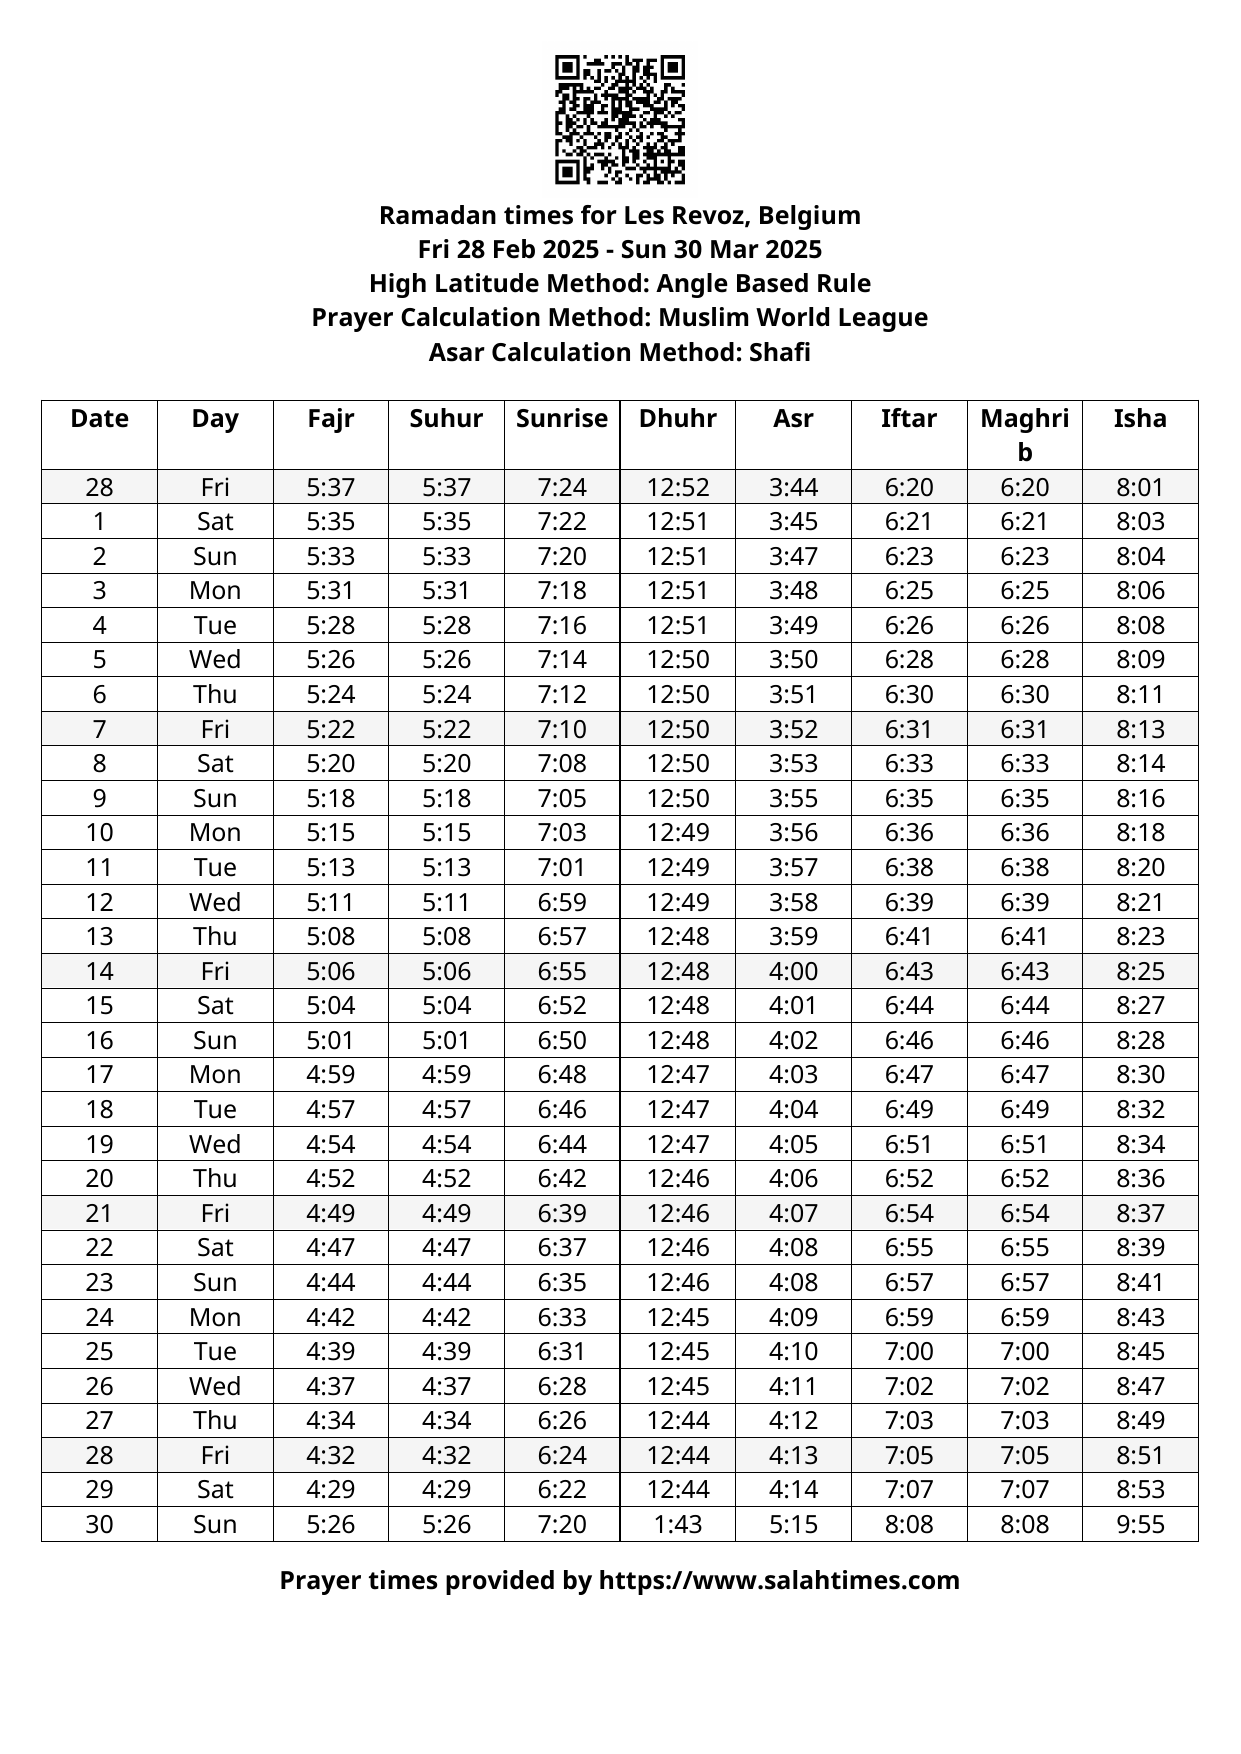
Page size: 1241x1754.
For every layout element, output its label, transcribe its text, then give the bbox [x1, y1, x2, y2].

table_cell 8:51 [1083, 1438, 1198, 1472]
table_cell 3:49 [736, 608, 851, 642]
table_cell 6:43 [852, 954, 967, 987]
table_cell 6:20 [968, 470, 1082, 503]
table_cell 8:20 [1083, 850, 1198, 884]
text Prayer times provided by https://www.salahtimes.com [42, 1563, 1198, 1597]
table_cell 4:10 [736, 1334, 851, 1368]
table_cell 26 [42, 1369, 157, 1402]
table_cell 8:53 [1083, 1473, 1198, 1506]
table_cell 8:25 [1083, 954, 1198, 987]
table_cell 6:41 [852, 919, 967, 953]
table_cell 5:01 [274, 1023, 388, 1057]
table_cell 6:52 [505, 989, 619, 1022]
text Prayer Calculation Method: Muslim World League [42, 300, 1198, 334]
table_cell 7:24 [505, 470, 619, 503]
table_cell 4:29 [274, 1473, 388, 1506]
table_cell 6:35 [968, 781, 1082, 814]
table_cell 7:12 [505, 677, 619, 711]
table_cell 12:46 [621, 1231, 735, 1264]
table_cell Sun [158, 1023, 273, 1057]
table_cell 8:18 [1083, 816, 1198, 849]
table_cell 5:26 [274, 1507, 388, 1541]
table_cell 16 [42, 1023, 157, 1057]
table_cell 5:15 [389, 816, 504, 849]
table_cell Mon [158, 1300, 273, 1333]
table_cell 4:11 [736, 1369, 851, 1402]
table_cell 12:44 [621, 1473, 735, 1506]
table_cell 8:37 [1083, 1196, 1198, 1229]
table_cell Thu [158, 1404, 273, 1437]
table_cell 8:08 [852, 1507, 967, 1541]
table_cell 12:50 [621, 677, 735, 711]
table_cell 4:09 [736, 1300, 851, 1333]
table_cell 12:49 [621, 850, 735, 884]
table_cell 6:48 [505, 1058, 619, 1091]
table_cell 12:47 [621, 1092, 735, 1126]
table_header Asr [736, 401, 851, 469]
table_cell 12 [42, 885, 157, 918]
table_cell 6:59 [505, 885, 619, 918]
table_cell 4:47 [389, 1231, 504, 1264]
table_cell 5:26 [274, 643, 388, 676]
table_cell 7:05 [505, 781, 619, 814]
table_cell 4:47 [274, 1231, 388, 1264]
table_cell 3:52 [736, 712, 851, 745]
table_cell 6:24 [505, 1438, 619, 1472]
table_cell 6:23 [968, 539, 1082, 572]
table_cell 2 [42, 539, 157, 572]
table_cell 8:45 [1083, 1334, 1198, 1368]
table_cell Wed [158, 1127, 273, 1160]
table_cell 12:50 [621, 712, 735, 745]
table_cell 12:51 [621, 504, 735, 538]
table_cell 4:29 [389, 1473, 504, 1506]
table_cell 4:59 [389, 1058, 504, 1091]
table_cell 12:45 [621, 1369, 735, 1402]
table_cell 4:39 [274, 1334, 388, 1368]
table_cell 8:41 [1083, 1265, 1198, 1299]
table_cell 4:42 [274, 1300, 388, 1333]
table_cell 5:20 [389, 746, 504, 780]
table_cell Mon [158, 816, 273, 849]
table_cell 4:57 [389, 1092, 504, 1126]
table_cell 8:04 [1083, 539, 1198, 572]
table_cell 8:03 [1083, 504, 1198, 538]
table_cell 5:22 [389, 712, 504, 745]
table_cell 4:57 [274, 1092, 388, 1126]
table_cell 27 [42, 1404, 157, 1437]
table_cell 6:33 [968, 746, 1082, 780]
table_cell 5:26 [389, 1507, 504, 1541]
table_cell 6:42 [505, 1161, 619, 1195]
table_cell 6:44 [505, 1127, 619, 1160]
table_cell 5:04 [389, 989, 504, 1022]
table_cell 3:45 [736, 504, 851, 538]
table_cell 4:59 [274, 1058, 388, 1091]
table_cell Thu [158, 919, 273, 953]
table_cell 12:45 [621, 1300, 735, 1333]
table_cell 6:43 [968, 954, 1082, 987]
table_cell 6 [42, 677, 157, 711]
table_cell 7:07 [852, 1473, 967, 1506]
table_cell 22 [42, 1231, 157, 1264]
table_cell 8:14 [1083, 746, 1198, 780]
table_cell Thu [158, 1161, 273, 1195]
table_header Maghrib [968, 401, 1082, 469]
table_cell 7:02 [852, 1369, 967, 1402]
table_cell 6:46 [505, 1092, 619, 1126]
table_cell Wed [158, 885, 273, 918]
table_cell 3:47 [736, 539, 851, 572]
table_cell 6:46 [852, 1023, 967, 1057]
table_cell 28 [42, 470, 157, 503]
table_cell 6:36 [852, 816, 967, 849]
text Fri 28 Feb 2025 - Sun 30 Mar 2025 [42, 232, 1198, 266]
table_cell 6:21 [852, 504, 967, 538]
table_cell Sat [158, 1231, 273, 1264]
table_header Suhur [389, 401, 504, 469]
text Ramadan times for Les Revoz, Belgium [42, 198, 1198, 232]
table_cell 20 [42, 1161, 157, 1195]
table_cell 15 [42, 989, 157, 1022]
table_cell Fri [158, 470, 273, 503]
table_header Date [42, 401, 157, 469]
table_cell 8:09 [1083, 643, 1198, 676]
table_cell 23 [42, 1265, 157, 1299]
table_cell Tue [158, 1334, 273, 1368]
table_cell 5:35 [389, 504, 504, 538]
table_header Day [158, 401, 273, 469]
table_cell 4:00 [736, 954, 851, 987]
table_cell 3:48 [736, 574, 851, 607]
table_cell 21 [42, 1196, 157, 1229]
table_header Dhuhr [621, 401, 735, 469]
table_cell 6:49 [968, 1092, 1082, 1126]
table_cell 6:31 [852, 712, 967, 745]
table_cell 12:47 [621, 1127, 735, 1160]
table_cell 6:28 [505, 1369, 619, 1402]
table_cell 8:47 [1083, 1369, 1198, 1402]
table_cell 3:51 [736, 677, 851, 711]
table_cell 7 [42, 712, 157, 745]
table_cell 6:55 [505, 954, 619, 987]
table_cell Sun [158, 781, 273, 814]
table_cell 6:31 [968, 712, 1082, 745]
table_cell 6:49 [852, 1092, 967, 1126]
table_cell 6:30 [968, 677, 1082, 711]
table_cell 4:52 [389, 1161, 504, 1195]
table_cell 4:02 [736, 1023, 851, 1057]
table_cell 6:39 [852, 885, 967, 918]
table_cell 19 [42, 1127, 157, 1160]
table_cell 7:16 [505, 608, 619, 642]
table_cell 7:00 [968, 1334, 1082, 1368]
table_cell 6:54 [968, 1196, 1082, 1229]
table_cell 7:03 [968, 1404, 1082, 1437]
table_cell Sat [158, 746, 273, 780]
table_cell 5:26 [389, 643, 504, 676]
table_cell 8:39 [1083, 1231, 1198, 1264]
table_cell 4:44 [389, 1265, 504, 1299]
table_cell 8:11 [1083, 677, 1198, 711]
table_cell 4 [42, 608, 157, 642]
table_cell 6:50 [505, 1023, 619, 1057]
table_cell 8:30 [1083, 1058, 1198, 1091]
table_cell 4:12 [736, 1404, 851, 1437]
table_cell 3:59 [736, 919, 851, 953]
table_cell 29 [42, 1473, 157, 1506]
table_cell 4:13 [736, 1438, 851, 1472]
table_cell 4:42 [389, 1300, 504, 1333]
table_cell 8:08 [968, 1507, 1082, 1541]
table_cell 6:25 [968, 574, 1082, 607]
table_cell 6:26 [505, 1404, 619, 1437]
table_cell 5:15 [736, 1507, 851, 1541]
table_cell Sun [158, 1507, 273, 1541]
table_cell 8:16 [1083, 781, 1198, 814]
table_cell 6:52 [968, 1161, 1082, 1195]
table_cell 5:24 [389, 677, 504, 711]
table_cell 5:37 [274, 470, 388, 503]
table_cell 8:36 [1083, 1161, 1198, 1195]
table_header Iftar [852, 401, 967, 469]
table_cell 6:51 [852, 1127, 967, 1160]
table_cell 5:06 [274, 954, 388, 987]
table_cell 6:28 [852, 643, 967, 676]
table_cell 6:21 [968, 504, 1082, 538]
table_cell Sun [158, 539, 273, 572]
table_cell 12:50 [621, 746, 735, 780]
table_cell 5:28 [389, 608, 504, 642]
table_cell 12:47 [621, 1058, 735, 1091]
table_cell 6:38 [852, 850, 967, 884]
table_cell 3:50 [736, 643, 851, 676]
table_cell 12:45 [621, 1334, 735, 1368]
table_cell 4:44 [274, 1265, 388, 1299]
table_cell 8:28 [1083, 1023, 1198, 1057]
table_cell 6:54 [852, 1196, 967, 1229]
table_cell Mon [158, 1058, 273, 1091]
table_cell 10 [42, 816, 157, 849]
table_cell 6:59 [852, 1300, 967, 1333]
table_cell 8:06 [1083, 574, 1198, 607]
table_cell 1 [42, 504, 157, 538]
table_cell 4:54 [274, 1127, 388, 1160]
table_cell 4:08 [736, 1265, 851, 1299]
table_cell 6:22 [505, 1473, 619, 1506]
table_cell 8:27 [1083, 989, 1198, 1022]
table_cell 6:25 [852, 574, 967, 607]
table_cell 17 [42, 1058, 157, 1091]
table_cell 12:48 [621, 919, 735, 953]
table_cell 12:50 [621, 781, 735, 814]
table_cell 6:37 [505, 1231, 619, 1264]
table_header Isha [1083, 401, 1198, 469]
table_cell 12:51 [621, 574, 735, 607]
table_cell 5:18 [389, 781, 504, 814]
table_cell 8:13 [1083, 712, 1198, 745]
table_cell 8:49 [1083, 1404, 1198, 1437]
table_cell 12:44 [621, 1404, 735, 1437]
table_cell 3 [42, 574, 157, 607]
table_cell 6:38 [968, 850, 1082, 884]
table_cell 4:07 [736, 1196, 851, 1229]
table_cell 6:35 [505, 1265, 619, 1299]
table_cell 12:46 [621, 1196, 735, 1229]
table_cell Sun [158, 1265, 273, 1299]
table_cell 8:34 [1083, 1127, 1198, 1160]
table_cell 6:44 [968, 989, 1082, 1022]
table_cell Fri [158, 1196, 273, 1229]
text Asar Calculation Method: Shafi [42, 334, 1198, 368]
table_cell 6:52 [852, 1161, 967, 1195]
table_cell 4:04 [736, 1092, 851, 1126]
table_cell 6:59 [968, 1300, 1082, 1333]
table_cell 6:39 [505, 1196, 619, 1229]
table_cell 12:48 [621, 989, 735, 1022]
table_cell 6:26 [968, 608, 1082, 642]
table_cell 12:52 [621, 470, 735, 503]
table_cell 5:31 [389, 574, 504, 607]
table_cell 9:55 [1083, 1507, 1198, 1541]
table_cell Fri [158, 1438, 273, 1472]
table_cell 8 [42, 746, 157, 780]
table_cell 7:03 [852, 1404, 967, 1437]
table_cell 3:55 [736, 781, 851, 814]
table_cell 8:23 [1083, 919, 1198, 953]
table_cell 12:44 [621, 1438, 735, 1472]
table_cell 13 [42, 919, 157, 953]
table_cell 5:11 [274, 885, 388, 918]
table_cell Tue [158, 608, 273, 642]
table_cell 28 [42, 1438, 157, 1472]
table_cell 4:32 [274, 1438, 388, 1472]
table_cell 6:35 [852, 781, 967, 814]
table_cell 7:14 [505, 643, 619, 676]
table_cell 6:39 [968, 885, 1082, 918]
table_cell 18 [42, 1092, 157, 1126]
table_cell 4:34 [389, 1404, 504, 1437]
table_header Sunrise [505, 401, 619, 469]
table_cell 4:03 [736, 1058, 851, 1091]
table_cell 5:08 [389, 919, 504, 953]
table_cell Mon [158, 574, 273, 607]
table_cell 25 [42, 1334, 157, 1368]
table_cell 4:01 [736, 989, 851, 1022]
table_cell 6:51 [968, 1127, 1082, 1160]
table_cell Sat [158, 989, 273, 1022]
table_cell Fri [158, 712, 273, 745]
table_cell 6:20 [852, 470, 967, 503]
table_cell 12:51 [621, 608, 735, 642]
table_cell 12:48 [621, 954, 735, 987]
table_cell 6:47 [852, 1058, 967, 1091]
table_cell 4:39 [389, 1334, 504, 1368]
table_cell 11 [42, 850, 157, 884]
table_header Fajr [274, 401, 388, 469]
table_cell 5:08 [274, 919, 388, 953]
table_cell Sat [158, 504, 273, 538]
table_cell 4:49 [274, 1196, 388, 1229]
table_cell 6:57 [505, 919, 619, 953]
table_cell Fri [158, 954, 273, 987]
table_cell 8:32 [1083, 1092, 1198, 1126]
table_cell 1:43 [621, 1507, 735, 1541]
table_cell 5:37 [389, 470, 504, 503]
table_cell 3:53 [736, 746, 851, 780]
table_cell 6:23 [852, 539, 967, 572]
table_cell 5:18 [274, 781, 388, 814]
table_cell 6:33 [505, 1300, 619, 1333]
table_cell 4:54 [389, 1127, 504, 1160]
table_cell 8:21 [1083, 885, 1198, 918]
table_cell 6:31 [505, 1334, 619, 1368]
table_cell 5 [42, 643, 157, 676]
table_cell 5:15 [274, 816, 388, 849]
table_cell 7:02 [968, 1369, 1082, 1402]
table_cell 12:48 [621, 1023, 735, 1057]
table_cell 7:08 [505, 746, 619, 780]
table_cell 12:49 [621, 885, 735, 918]
table_cell 4:14 [736, 1473, 851, 1506]
table_cell 5:31 [274, 574, 388, 607]
table_cell 6:57 [968, 1265, 1082, 1299]
table_cell Sat [158, 1473, 273, 1506]
table_cell 6:28 [968, 643, 1082, 676]
table_cell 9 [42, 781, 157, 814]
table_cell 8:01 [1083, 470, 1198, 503]
table_cell 7:07 [968, 1473, 1082, 1506]
table_cell 5:35 [274, 504, 388, 538]
table_cell 3:56 [736, 816, 851, 849]
table_cell 12:51 [621, 539, 735, 572]
table_cell Tue [158, 850, 273, 884]
table_cell 5:04 [274, 989, 388, 1022]
table_cell 8:43 [1083, 1300, 1198, 1333]
table_cell 7:01 [505, 850, 619, 884]
table_cell 4:37 [274, 1369, 388, 1402]
table_cell 4:06 [736, 1161, 851, 1195]
table_cell 3:58 [736, 885, 851, 918]
table_cell 6:26 [852, 608, 967, 642]
table_cell 7:22 [505, 504, 619, 538]
table_cell 6:33 [852, 746, 967, 780]
picture [542, 41, 699, 198]
table_cell 7:05 [968, 1438, 1082, 1472]
table_cell 4:34 [274, 1404, 388, 1437]
table_cell 7:05 [852, 1438, 967, 1472]
table_cell 6:47 [968, 1058, 1082, 1091]
table_cell 5:01 [389, 1023, 504, 1057]
table_cell 6:30 [852, 677, 967, 711]
table_cell 7:18 [505, 574, 619, 607]
table_cell 14 [42, 954, 157, 987]
table_cell 30 [42, 1507, 157, 1541]
table_cell 4:08 [736, 1231, 851, 1264]
table_cell 12:50 [621, 643, 735, 676]
table_cell 5:06 [389, 954, 504, 987]
table_cell 7:20 [505, 539, 619, 572]
table_cell 4:05 [736, 1127, 851, 1160]
table_cell 5:13 [389, 850, 504, 884]
table_cell 5:11 [389, 885, 504, 918]
table_cell 5:13 [274, 850, 388, 884]
table_cell 7:00 [852, 1334, 967, 1368]
table_cell 7:10 [505, 712, 619, 745]
table_cell 8:08 [1083, 608, 1198, 642]
table_cell 6:44 [852, 989, 967, 1022]
table_cell 6:55 [852, 1231, 967, 1264]
table_cell 24 [42, 1300, 157, 1333]
table_cell 4:32 [389, 1438, 504, 1472]
table_cell 3:44 [736, 470, 851, 503]
table_cell 5:33 [274, 539, 388, 572]
table_cell 12:49 [621, 816, 735, 849]
table_cell 12:46 [621, 1265, 735, 1299]
table_cell 7:20 [505, 1507, 619, 1541]
table_cell Thu [158, 677, 273, 711]
text High Latitude Method: Angle Based Rule [42, 266, 1198, 300]
table_cell 6:55 [968, 1231, 1082, 1264]
table_cell Wed [158, 643, 273, 676]
table_cell 6:36 [968, 816, 1082, 849]
table_cell 6:41 [968, 919, 1082, 953]
table_cell Tue [158, 1092, 273, 1126]
table_cell 4:52 [274, 1161, 388, 1195]
table_cell 3:57 [736, 850, 851, 884]
table_cell 12:46 [621, 1161, 735, 1195]
table_cell 5:24 [274, 677, 388, 711]
table_cell 7:03 [505, 816, 619, 849]
table_cell 4:37 [389, 1369, 504, 1402]
table_cell 5:22 [274, 712, 388, 745]
table_cell 5:20 [274, 746, 388, 780]
table_cell 5:33 [389, 539, 504, 572]
table_cell 5:28 [274, 608, 388, 642]
table_cell 4:49 [389, 1196, 504, 1229]
table_cell 6:46 [968, 1023, 1082, 1057]
table_cell 6:57 [852, 1265, 967, 1299]
table_cell Wed [158, 1369, 273, 1402]
